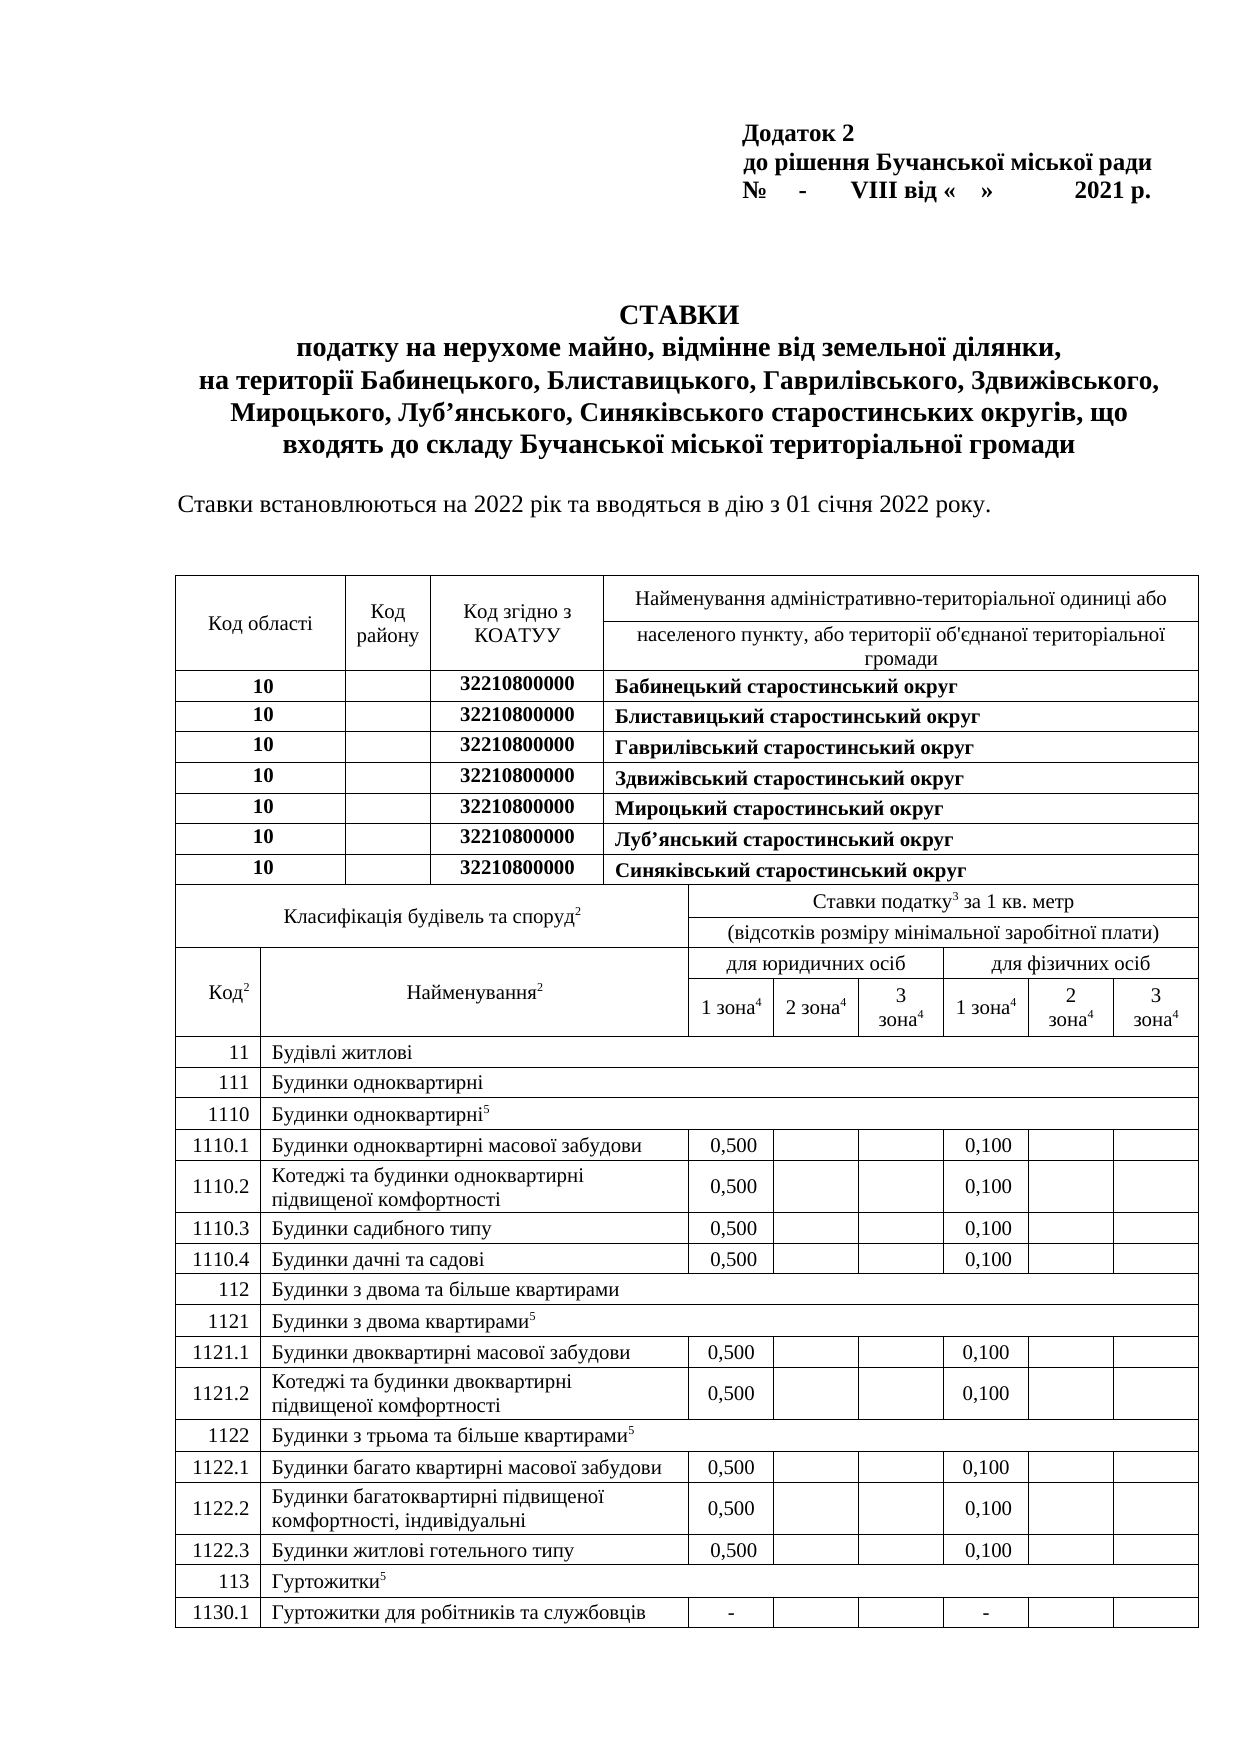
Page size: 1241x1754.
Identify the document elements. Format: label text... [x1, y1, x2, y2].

table_cell 32210800000 [431, 855, 603, 884]
table_cell 0,100 [944, 1452, 1028, 1482]
table_cell [774, 1337, 858, 1367]
table_cell Будинки дачні та садові [261, 1244, 688, 1273]
table_cell 10 [176, 763, 345, 792]
table_cell 10 [176, 855, 345, 884]
table_cell 1122.2 [176, 1483, 260, 1534]
table_cell [859, 1337, 943, 1367]
table_cell [1029, 1452, 1113, 1482]
table_cell [1114, 1452, 1198, 1482]
table_header Код області [176, 576, 345, 670]
text на території Бабинецького, Блиставицького, Гаврилівського, Здвижівського, Мироцького, Луб’янського, Синяківського старостинських округів, що входять до складу Бучанської міської територіальної громади [177, 363, 1181, 460]
table_cell Гаврилівський старостинський округ [604, 732, 1198, 762]
table_cell 112 [176, 1274, 260, 1304]
table_cell [1114, 1244, 1198, 1273]
text № - VIIІ від « » 2021 р. [561, 176, 1181, 204]
table_header Найменування адміністративно-територіальної одиниці або [604, 576, 1198, 621]
table_cell Будинки багатоквартирні підвищеної комфортності, індивідуальні [261, 1483, 688, 1534]
table_cell 1122.1 [176, 1452, 260, 1482]
table_cell 111 [176, 1068, 260, 1097]
table_cell [346, 855, 430, 884]
table_cell 0,100 [944, 1483, 1028, 1534]
table_cell [1029, 1244, 1113, 1273]
table_cell 32210800000 [431, 824, 603, 854]
table_cell Будівлі житлові [261, 1037, 1198, 1067]
table_cell 1121.2 [176, 1368, 260, 1419]
table_cell 1110.2 [176, 1161, 260, 1212]
table_header Код згідно з КОАТУУ [431, 576, 603, 670]
text Ставки встановлюються на 2022 рік та вводяться в дію з 01 січня 2022 року. [177, 489, 1181, 517]
table_cell 3 зона4 [859, 979, 943, 1036]
table_cell 113 [176, 1565, 260, 1597]
table_cell Класифікація будівель та споруд2 [176, 885, 688, 947]
table_cell 32210800000 [431, 732, 603, 762]
table_cell 1122.3 [176, 1535, 260, 1564]
table_cell Гуртожитки для робітників та службовців [261, 1598, 688, 1627]
table_cell 0,100 [944, 1130, 1028, 1160]
table_cell 0,100 [944, 1213, 1028, 1243]
table_cell 0,500 [689, 1161, 773, 1212]
table_cell 1 зона4 [689, 979, 773, 1036]
table_cell 0,500 [689, 1368, 773, 1419]
table_cell [346, 763, 430, 792]
table_cell Мироцький старостинський округ [604, 794, 1198, 823]
table_cell 0,100 [944, 1244, 1028, 1273]
table_cell Бабинецький старостинський округ [604, 671, 1198, 701]
table_cell 10 [176, 824, 345, 854]
table_cell [774, 1244, 858, 1273]
table_cell [1114, 1161, 1198, 1212]
table_cell [1029, 1337, 1113, 1367]
table_cell 0,500 [689, 1244, 773, 1273]
table_cell [1114, 1535, 1198, 1564]
table_cell [1029, 1368, 1113, 1419]
table_cell 1122 [176, 1420, 260, 1451]
table_cell 0,500 [689, 1130, 773, 1160]
table_cell [774, 1213, 858, 1243]
table_cell [1029, 1598, 1113, 1627]
table_cell [346, 794, 430, 823]
table_cell 2 зона4 [1029, 979, 1113, 1036]
table_cell [1114, 1337, 1198, 1367]
table_cell 0,500 [689, 1337, 773, 1367]
table_cell 1121 [176, 1305, 260, 1336]
table_cell [774, 1130, 858, 1160]
table_cell 0,500 [689, 1483, 773, 1534]
table_cell 1110.1 [176, 1130, 260, 1160]
table_cell [774, 1483, 858, 1534]
table_cell Будинки двоквартирні масової забудови [261, 1337, 688, 1367]
table_cell [1029, 1161, 1113, 1212]
table_cell [774, 1368, 858, 1419]
table_cell [1029, 1213, 1113, 1243]
table_cell для юридичних осіб [689, 948, 943, 978]
table_cell Найменування2 [261, 948, 688, 1036]
table_cell Будинки житлові готельного типу [261, 1535, 688, 1564]
table_cell [346, 732, 430, 762]
table_cell 10 [176, 732, 345, 762]
table_cell [859, 1452, 943, 1482]
table_cell Будинки одноквартирні5 [261, 1098, 1198, 1129]
table_cell [1029, 1130, 1113, 1160]
table_cell [859, 1535, 943, 1564]
table_cell Синяківський старостинський округ [604, 855, 1198, 884]
table_cell 1121.1 [176, 1337, 260, 1367]
table_cell 0,100 [944, 1337, 1028, 1367]
table_cell [346, 824, 430, 854]
table_cell 10 [176, 671, 345, 701]
table_cell 1130.1 [176, 1598, 260, 1627]
table_cell Луб’янський старостинський округ [604, 824, 1198, 854]
table_cell 1 зона4 [944, 979, 1028, 1036]
table_cell [774, 1598, 858, 1627]
table_cell [859, 1161, 943, 1212]
table_cell Код2 [176, 948, 260, 1036]
table_cell 32210800000 [431, 671, 603, 701]
table_cell 1110 [176, 1098, 260, 1129]
table_cell [1029, 1535, 1113, 1564]
table_cell Блиставицький старостинський округ [604, 702, 1198, 731]
table_cell 1110.4 [176, 1244, 260, 1273]
table_cell [1114, 1483, 1198, 1534]
table_cell 3 зона4 [1114, 979, 1198, 1036]
table_header Код району [346, 576, 430, 670]
table_cell 0,100 [944, 1161, 1028, 1212]
table_cell [859, 1130, 943, 1160]
table_cell [346, 702, 430, 731]
table_cell [774, 1452, 858, 1482]
table_cell Будинки з трьома та більше квартирами5 [261, 1420, 1198, 1451]
table_cell Будинки одноквартирні масової забудови [261, 1130, 688, 1160]
table_cell 0,500 [689, 1535, 773, 1564]
table_cell 32210800000 [431, 794, 603, 823]
table_cell [346, 671, 430, 701]
table_cell Будинки з двома квартирами5 [261, 1305, 1198, 1336]
table_cell [1114, 1213, 1198, 1243]
table_cell 0,500 [689, 1213, 773, 1243]
table_cell 10 [176, 794, 345, 823]
table_cell 1110.3 [176, 1213, 260, 1243]
table_cell Будинки багато квартирні масової забудови [261, 1452, 688, 1482]
table_cell Котеджі та будинки двоквартирні підвищеної комфортності [261, 1368, 688, 1419]
table_cell Котеджі та будинки одноквартирні підвищеної комфортності [261, 1161, 688, 1212]
table_cell 11 [176, 1037, 260, 1067]
table_cell (відсотків розміру мінімальної заробітної плати) [689, 918, 1198, 947]
text СТАВКИ податку на нерухоме майно, відмінне від земельної ділянки, [177, 298, 1181, 363]
table_cell - [689, 1598, 773, 1627]
table_cell 0,500 [689, 1452, 773, 1482]
table_cell Ставки податку3 за 1 кв. метр [689, 885, 1198, 917]
table_cell [859, 1244, 943, 1273]
table_cell 0,100 [944, 1368, 1028, 1419]
table_cell [859, 1213, 943, 1243]
table_cell [1114, 1598, 1198, 1627]
table_cell Гуртожитки5 [261, 1565, 1198, 1597]
text Додаток 2 до рішення Бучанської міської ради [606, 118, 1181, 176]
table_cell [774, 1161, 858, 1212]
table_cell [1114, 1368, 1198, 1419]
table_cell [1114, 1130, 1198, 1160]
table_cell 32210800000 [431, 763, 603, 792]
table_cell [859, 1483, 943, 1534]
table_cell 0,100 [944, 1535, 1028, 1564]
table_cell [859, 1598, 943, 1627]
table_cell - [944, 1598, 1028, 1627]
table_cell Здвижівський старостинський округ [604, 763, 1198, 792]
table_cell [859, 1368, 943, 1419]
table_cell Будинки з двома та більше квартирами [261, 1274, 1198, 1304]
table_cell для фізичних осіб [944, 948, 1198, 978]
table_cell [774, 1535, 858, 1564]
table_cell Будинки садибного типу [261, 1213, 688, 1243]
table_cell 2 зона4 [774, 979, 858, 1036]
table_cell населеного пункту, або території об'єднаної територіальної громади [604, 622, 1198, 670]
table_cell [1029, 1483, 1113, 1534]
table_cell Будинки одноквартирні [261, 1068, 1198, 1097]
table_cell 10 [176, 702, 345, 731]
table_cell 32210800000 [431, 702, 603, 731]
